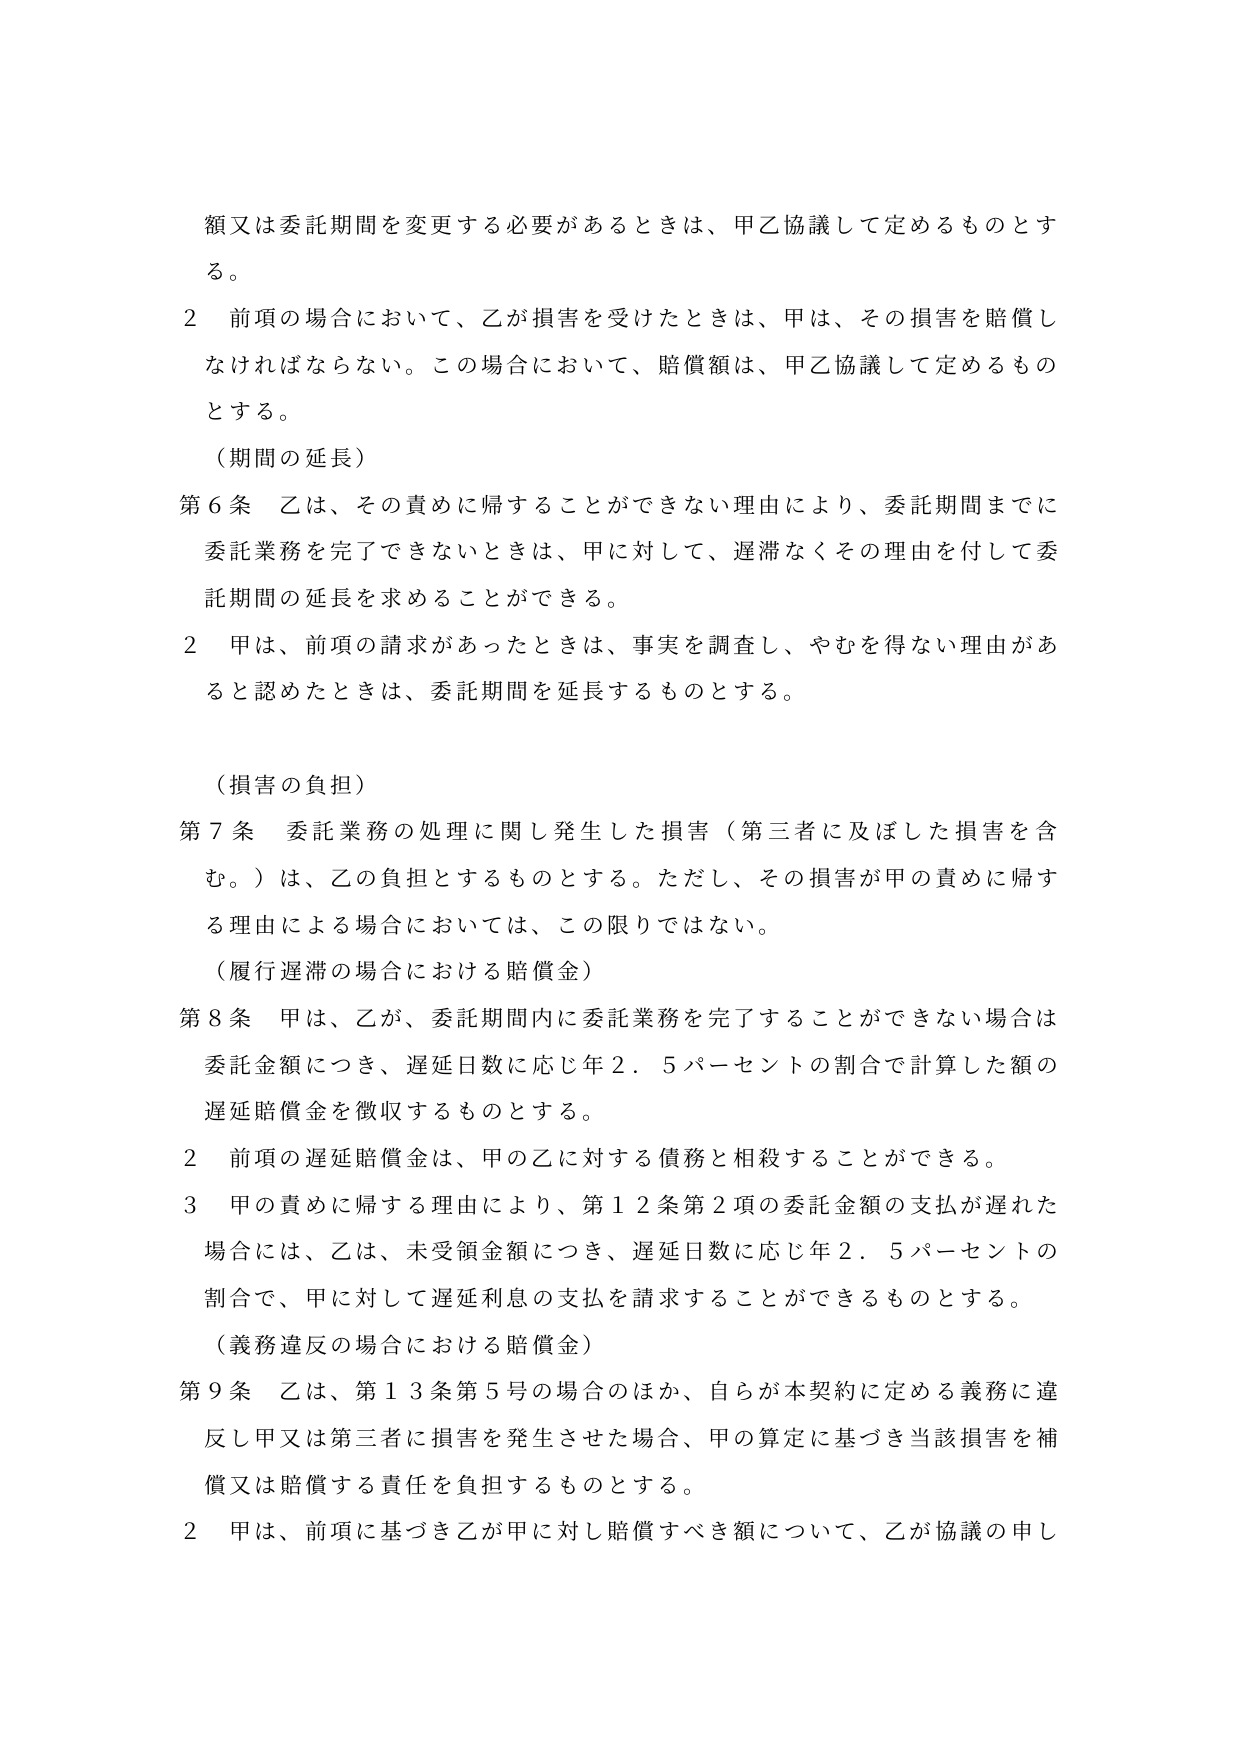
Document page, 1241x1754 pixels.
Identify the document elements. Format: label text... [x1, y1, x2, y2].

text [179, 1507, 1061, 1554]
text 第６条 乙は、その責めに帰することができない理由により、委託期間までに委託業務を完了できないときは、甲に対して、遅滞なくその理由を付して委託期間の延長を求めることができる。 [179, 480, 1061, 620]
text （期間の延長） [179, 434, 1061, 480]
text 第８条 甲は、乙が、委託期間内に委託業務を完了することができない場合は委託金額につき、遅延日数に応じ年２．５パーセントの割合で計算した額の遅延賠償金を徴収するものとする。 [179, 994, 1061, 1134]
text 第９条 乙は、第１３条第５号の場合のほか、自らが本契約に定める義務に違反し甲又は第三者に損害を発生させた場合、甲の算定に基づき当該損害を補償又は賠償する責任を負担するものとする。 [179, 1367, 1061, 1507]
text ２ 前項の遅延賠償金は、甲の乙に対する債務と相殺することができる。 [179, 1134, 1061, 1180]
text 第７条 委託業務の処理に関し発生した損害（第三者に及ぼした損害を含む。）は、乙の負担とするものとする。ただし、その損害が甲の責めに帰する理由による場合においては、この限りではない。 [179, 807, 1061, 947]
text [179, 200, 1061, 294]
text （損害の負担） [179, 760, 1061, 807]
text （履行遅滞の場合における賠償金） [179, 947, 1061, 994]
text ２ 前項の場合において、乙が損害を受けたときは、甲は、その損害を賠償しなければならない。この場合において、賠償額は、甲乙協議して定めるものとする。 [179, 294, 1061, 434]
text ３ 甲の責めに帰する理由により、第１２条第２項の委託金額の支払が遅れた場合には、乙は、未受領金額につき、遅延日数に応じ年２．５パーセントの割合で、甲に対して遅延利息の支払を請求することができるものとする。 [179, 1180, 1061, 1320]
text （義務違反の場合における賠償金） [201, 1320, 1061, 1367]
text ２ 甲は、前項の請求があったときは、事実を調査し、やむを得ない理由があると認めたときは、委託期間を延長するものとする。 [179, 620, 1061, 714]
